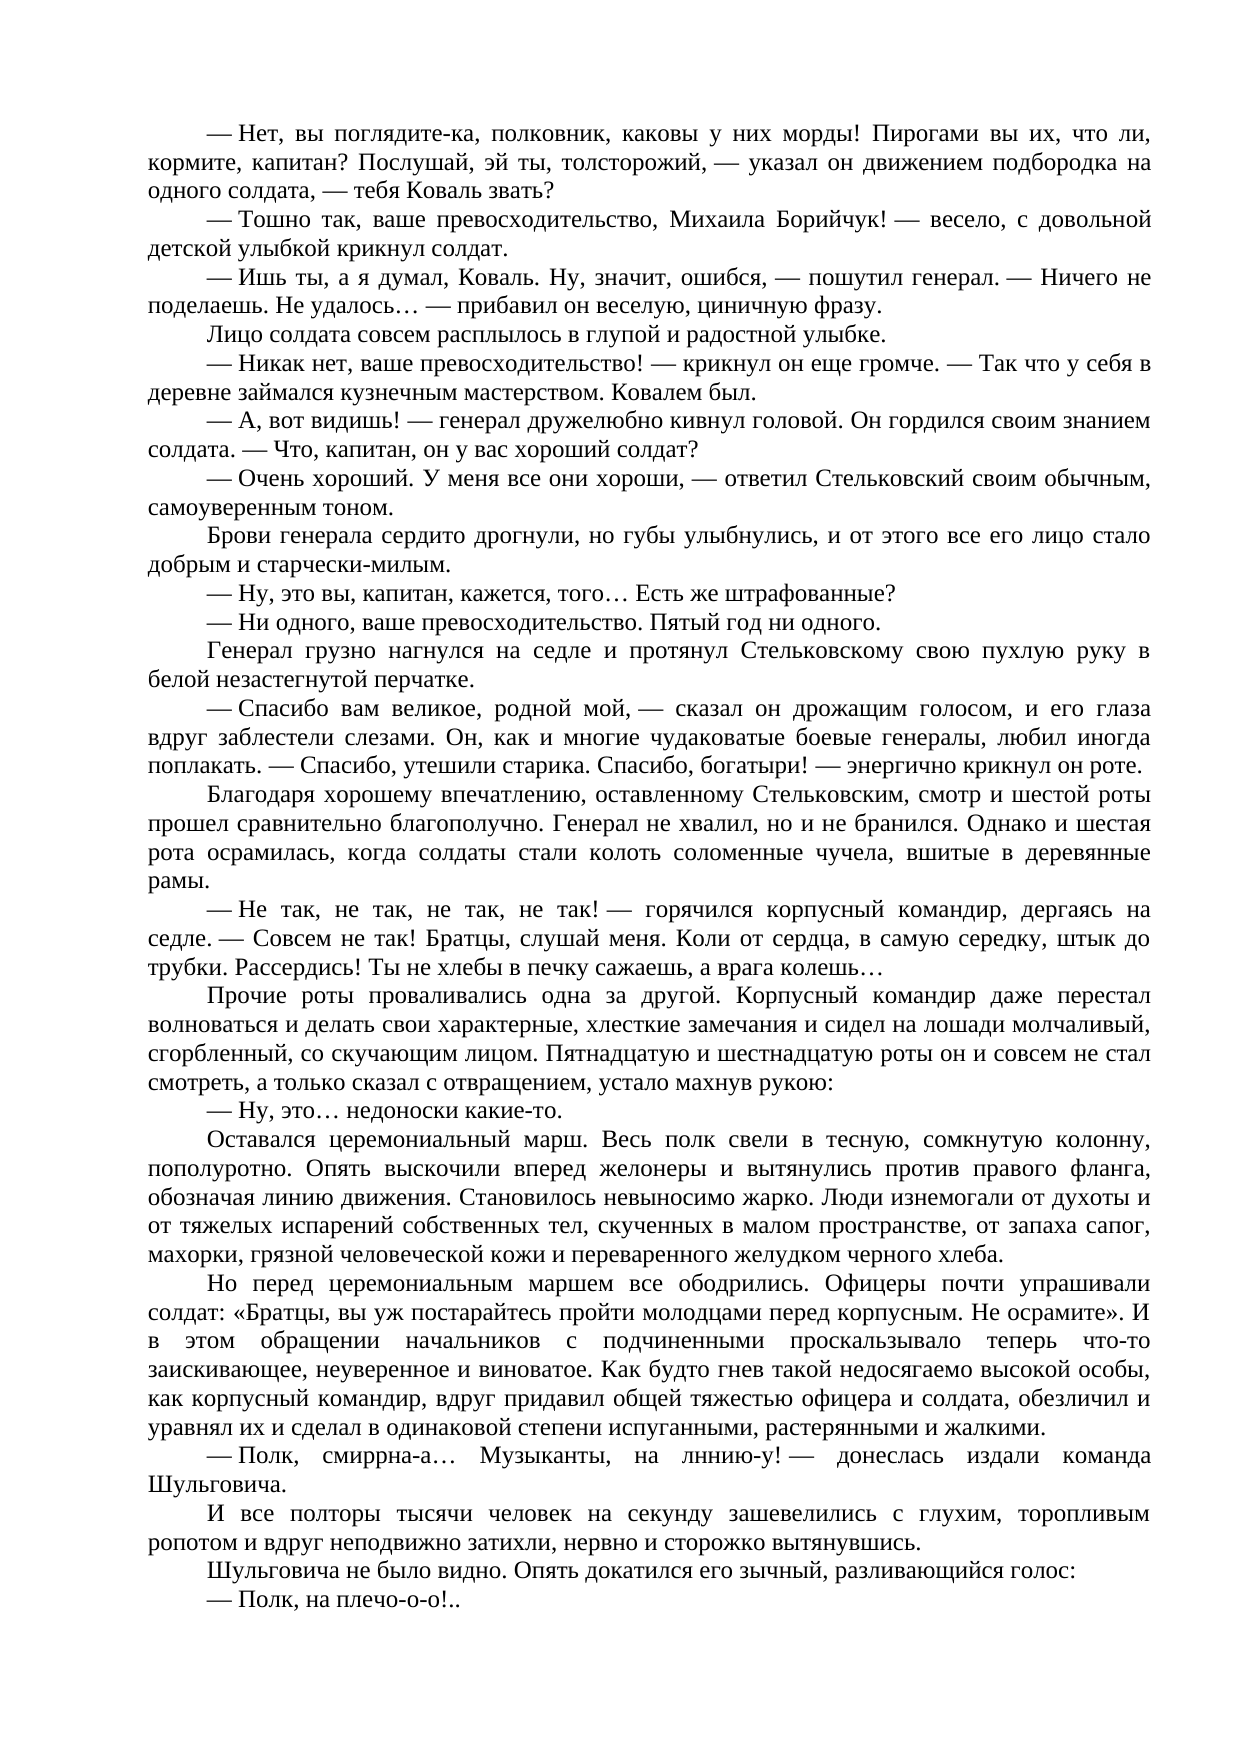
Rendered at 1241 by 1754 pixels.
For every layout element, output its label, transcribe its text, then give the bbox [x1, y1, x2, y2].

text — Нет, вы поглядите-ка, полковник, каковы у них морды! Пирогами вы их, что ли, кормите, капитан? Послушай, эй ты, толсторожий, — указал он движением подбородка на одного солдата, — тебя Коваль звать? [148, 118, 1152, 204]
text — Спасибо вам великое, родной мой, — сказал он дрожащим голосом, и его глаза вдруг заблестели слезами. Он, как и многие чудаковатые боевые генералы, любил иногда поплакать. — Спасибо, утешили старика. Спасибо, богатыри! — энергично крикнул он роте. [148, 693, 1152, 779]
text И все полторы тысячи человек на секунду зашевелились с глухим, торопливым ропотом и вдруг неподвижно затихли, нервно и сторожко вытянувшись. [148, 1498, 1152, 1556]
text — Никак нет, ваше превосходительство! — крикнул он еще громче. — Так что у себя в деревне займался кузнечным мастерством. Ковалем был. [148, 348, 1152, 406]
text Благодаря хорошему впечатлению, оставленному Стельковским, смотр и шестой роты прошел сравнительно благополучно. Генерал не хвалил, но и не бранился. Однако и шестая рота осрамилась, когда солдаты стали колоть соломенные чучела, вшитые в деревянные рамы. [148, 779, 1152, 894]
text Шульговича не было видно. Опять докатился его зычный, разливающийся голос: [148, 1556, 1152, 1584]
text — А, вот видишь! — генерал дружелюбно кивнул головой. Он гордился своим знанием солдата. — Что, капитан, он у вас хороший солдат? [148, 406, 1152, 463]
text Лицо солдата совсем расплылось в глупой и радостной улыбке. [148, 319, 1152, 348]
text — Ну, это вы, капитан, кажется, того… Есть же штрафованные? [148, 578, 1152, 607]
text — Не так, не так, не так, не так! — горячился корпусный командир, дергаясь на седле. — Совсем не так! Братцы, слушай меня. Коли от сердца, в самую середку, штык до трубки. Рассердись! Ты не хлебы в печку сажаешь, а врага колешь… [148, 894, 1152, 981]
text — Полк, смиррна-а… Музыканты, на лннию-у! — донеслась издали команда Шульговича. [148, 1441, 1152, 1498]
text — Тошно так, ваше превосходительство, Михаила Борийчук! — весело, с довольной детской улыбкой крикнул солдат. [148, 204, 1152, 262]
text Генерал грузно нагнулся на седле и протянул Стельковскому свою пухлую руку в белой незастегнутой перчатке. [148, 636, 1152, 693]
text Оставался церемониальный марш. Весь полк свели в тесную, сомкнутую колонну, пополуротно. Опять выскочили вперед желонеры и вытянулись против правого фланга, обозначая линию движения. Становилось невыносимо жарко. Люди изнемогали от духоты и от тяжелых испарений собственных тел, скученных в малом пространстве, от запаха сапог, махорки, грязной человеческой кожи и переваренного желудком черного хлеба. [148, 1124, 1152, 1268]
text — Ишь ты, а я думал, Коваль. Ну, значит, ошибся, — пошутил генерал. — Ничего не поделаешь. Не удалось… — прибавил он веселую, циничную фразу. [148, 262, 1152, 319]
text — Ну, это… недоноски какие-то. [148, 1096, 1152, 1124]
text — Ни одного, ваше превосходительство. Пятый год ни одного. [148, 607, 1152, 636]
text — Очень хороший. У меня все они хороши, — ответил Стельковский своим обычным, самоуверенным тоном. [148, 463, 1152, 521]
text Но перед церемониальным маршем все ободрились. Офицеры почти упрашивали солдат: «Братцы, вы уж постарайтесь пройти молодцами перед корпусным. Не осрамите». И в этом обращении начальников с подчиненными проскальзывало теперь что-то заискивающее, неуверенное и виноватое. Как будто гнев такой недосягаемо высокой особы, как корпусный командир, вдруг придавил общей тяжестью офицера и солдата, обезличил и уравнял их и сделал в одинаковой степени испуганными, растерянными и жалкими. [148, 1268, 1152, 1441]
text Брови генерала сердито дрогнули, но губы улыбнулись, и от этого все его лицо стало добрым и старчески-милым. [148, 521, 1152, 578]
text Прочие роты проваливались одна за другой. Корпусный командир даже перестал волноваться и делать свои характерные, хлесткие замечания и сидел на лошади молчаливый, сгорбленный, со скучающим лицом. Пятнадцатую и шестнадцатую роты он и совсем не стал смотреть, а только сказал с отвращением, устало махнув рукою: [148, 981, 1152, 1096]
text — Полк, на плечо-о-о!.. [148, 1584, 1152, 1613]
